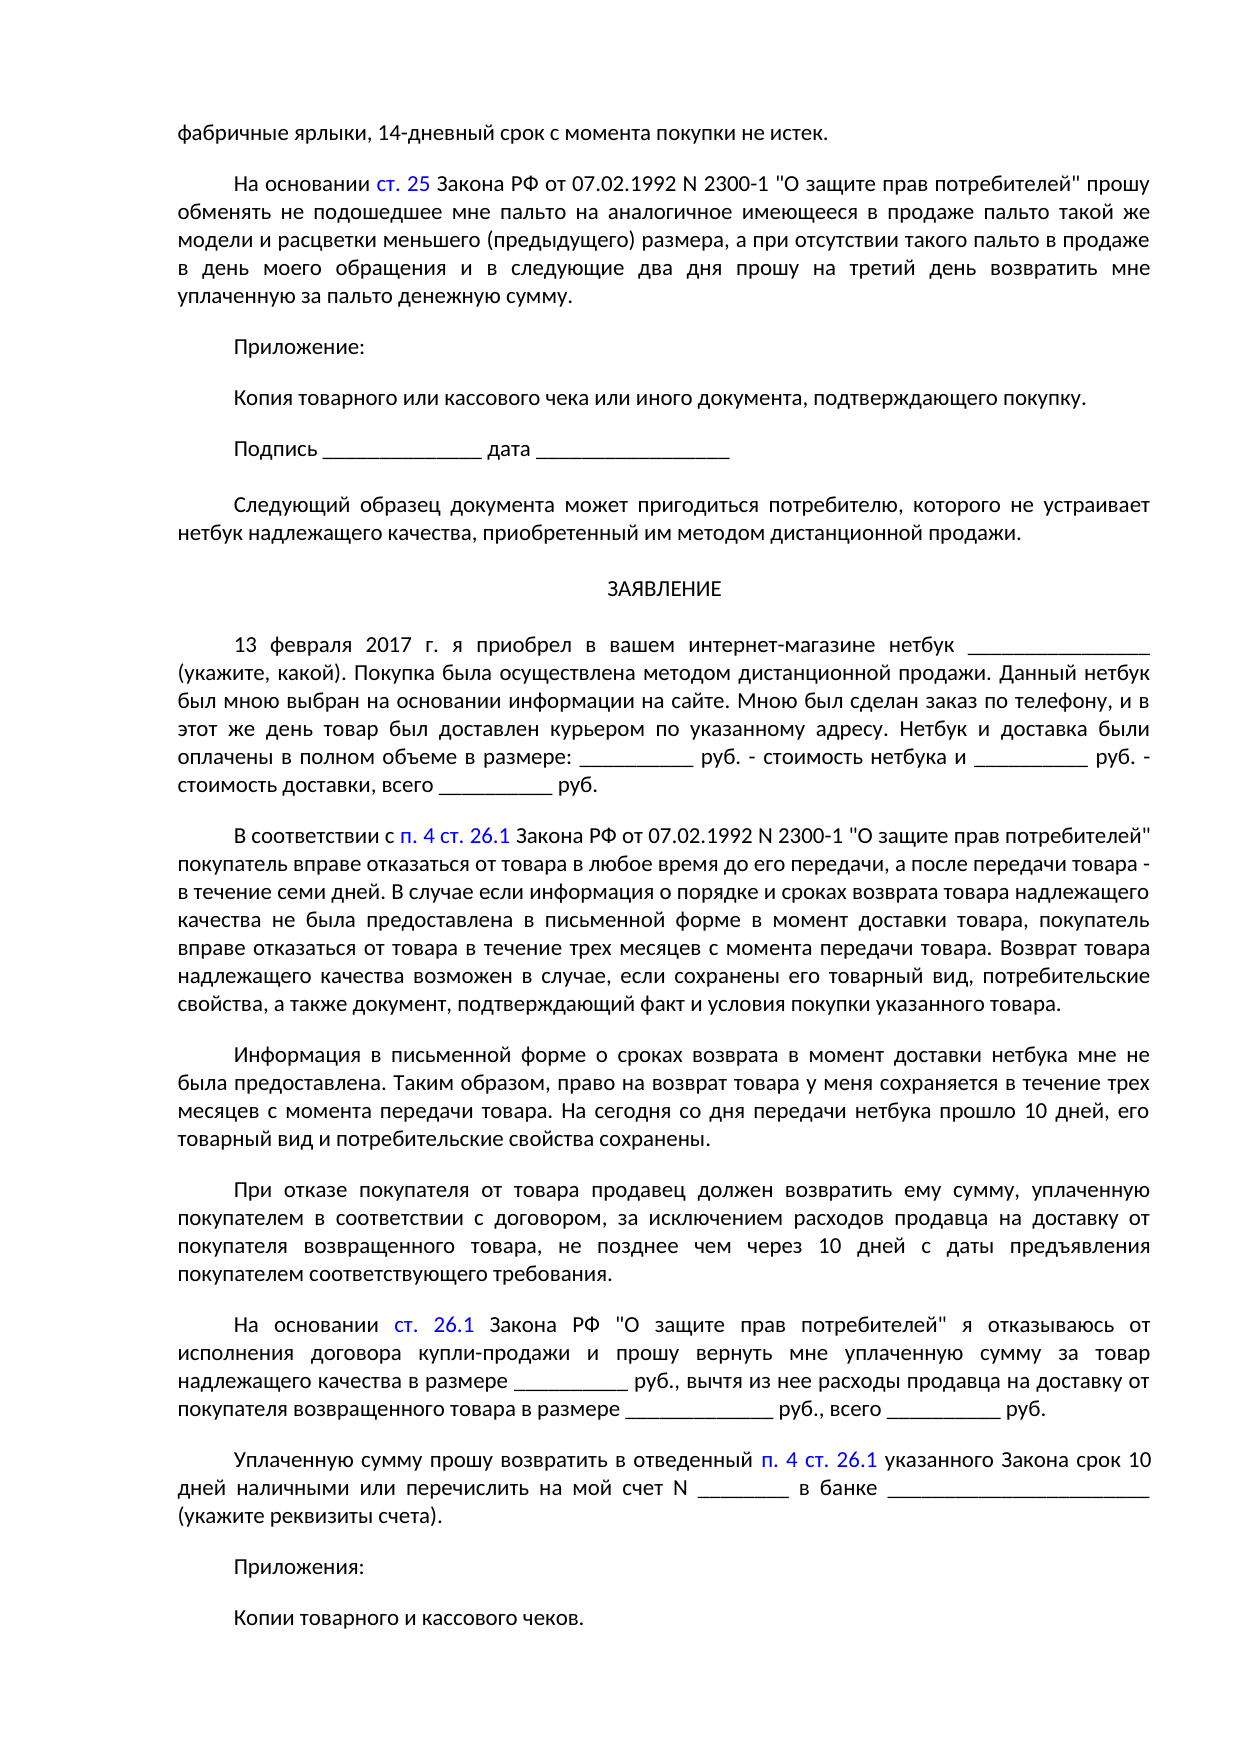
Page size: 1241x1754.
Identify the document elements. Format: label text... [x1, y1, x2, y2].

text Уплаченную сумму прошу возвратить в отведенный п. 4 ст. 26.1 указанного Закона срок 10 дней наличными или перечислить на мой счет N ________ в банке _______________________ (укажите реквизиты счета). [177, 1445, 1152, 1529]
text Информация в письменной форме о сроках возврата в момент доставки нетбука мне не была предоставлена. Таким образом, право на возврат товара у меня сохраняется в течение трех месяцев с момента передачи товара. На сегодня со дня передачи нетбука прошло 10 дней, его товарный вид и потребительские свойства сохранены. [177, 1040, 1152, 1152]
text Копии товарного и кассового чеков. [177, 1603, 1152, 1631]
text В соответствии с п. 4 ст. 26.1 Закона РФ от 07.02.1992 N 2300-1 "О защите прав потребителей" покупатель вправе отказаться от товара в любое время до его передачи, а после передачи товара - в течение семи дней. В случае если информация о порядке и сроках возврата товара надлежащего качества не была предоставлена в письменной форме в момент доставки товара, покупатель вправе отказаться от товара в течение трех месяцев с момента передачи товара. Возврат товара надлежащего качества возможен в случае, если сохранены его товарный вид, потребительские свойства, а также документ, подтверждающий факт и условия покупки указанного товара. [177, 821, 1152, 1017]
text Приложения: [177, 1552, 1152, 1580]
text Подпись ______________ дата _________________ [177, 434, 1152, 462]
text На основании ст. 26.1 Закона РФ "О защите прав потребителей" я отказываюсь от исполнения договора купли-продажи и прошу вернуть мне уплаченную сумму за товар надлежащего качества в размере __________ руб., вычтя из нее расходы продавца на доставку от покупателя возвращенного товара в размере _____________ руб., всего __________ руб. [177, 1310, 1152, 1422]
text ЗАЯВЛЕНИЕ [177, 574, 1152, 602]
text Следующий образец документа может пригодиться потребителю, которого не устраивает нетбук надлежащего качества, приобретенный им методом дистанционной продажи. [177, 490, 1152, 546]
text 13 февраля 2017 г. я приобрел в вашем интернет-магазине нетбук ________________ (укажите, какой). Покупка была осуществлена методом дистанционной продажи. Данный нетбук был мною выбран на основании информации на сайте. Мною был сделан заказ по телефону, и в этот же день товар был доставлен курьером по указанному адресу. Нетбук и доставка были оплачены в полном объеме в размере: __________ руб. - стоимость нетбука и __________ руб. - стоимость доставки, всего __________ руб. [177, 630, 1152, 798]
text Приложение: [177, 332, 1152, 360]
text При отказе покупателя от товара продавец должен возвратить ему сумму, уплаченную покупателем в соответствии с договором, за исключением расходов продавца на доставку от покупателя возвращенного товара, не позднее чем через 10 дней с даты предъявления покупателем соответствующего требования. [177, 1175, 1152, 1287]
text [177, 118, 1152, 146]
text Копия товарного или кассового чека или иного документа, подтверждающего покупку. [177, 383, 1152, 411]
text На основании ст. 25 Закона РФ от 07.02.1992 N 2300-1 "О защите прав потребителей" прошу обменять не подошедшее мне пальто на аналогичное имеющееся в продаже пальто такой же модели и расцветки меньшего (предыдущего) размера, а при отсутствии такого пальто в продаже в день моего обращения и в следующие два дня прошу на третий день возвратить мне уплаченную за пальто денежную сумму. [177, 169, 1152, 309]
